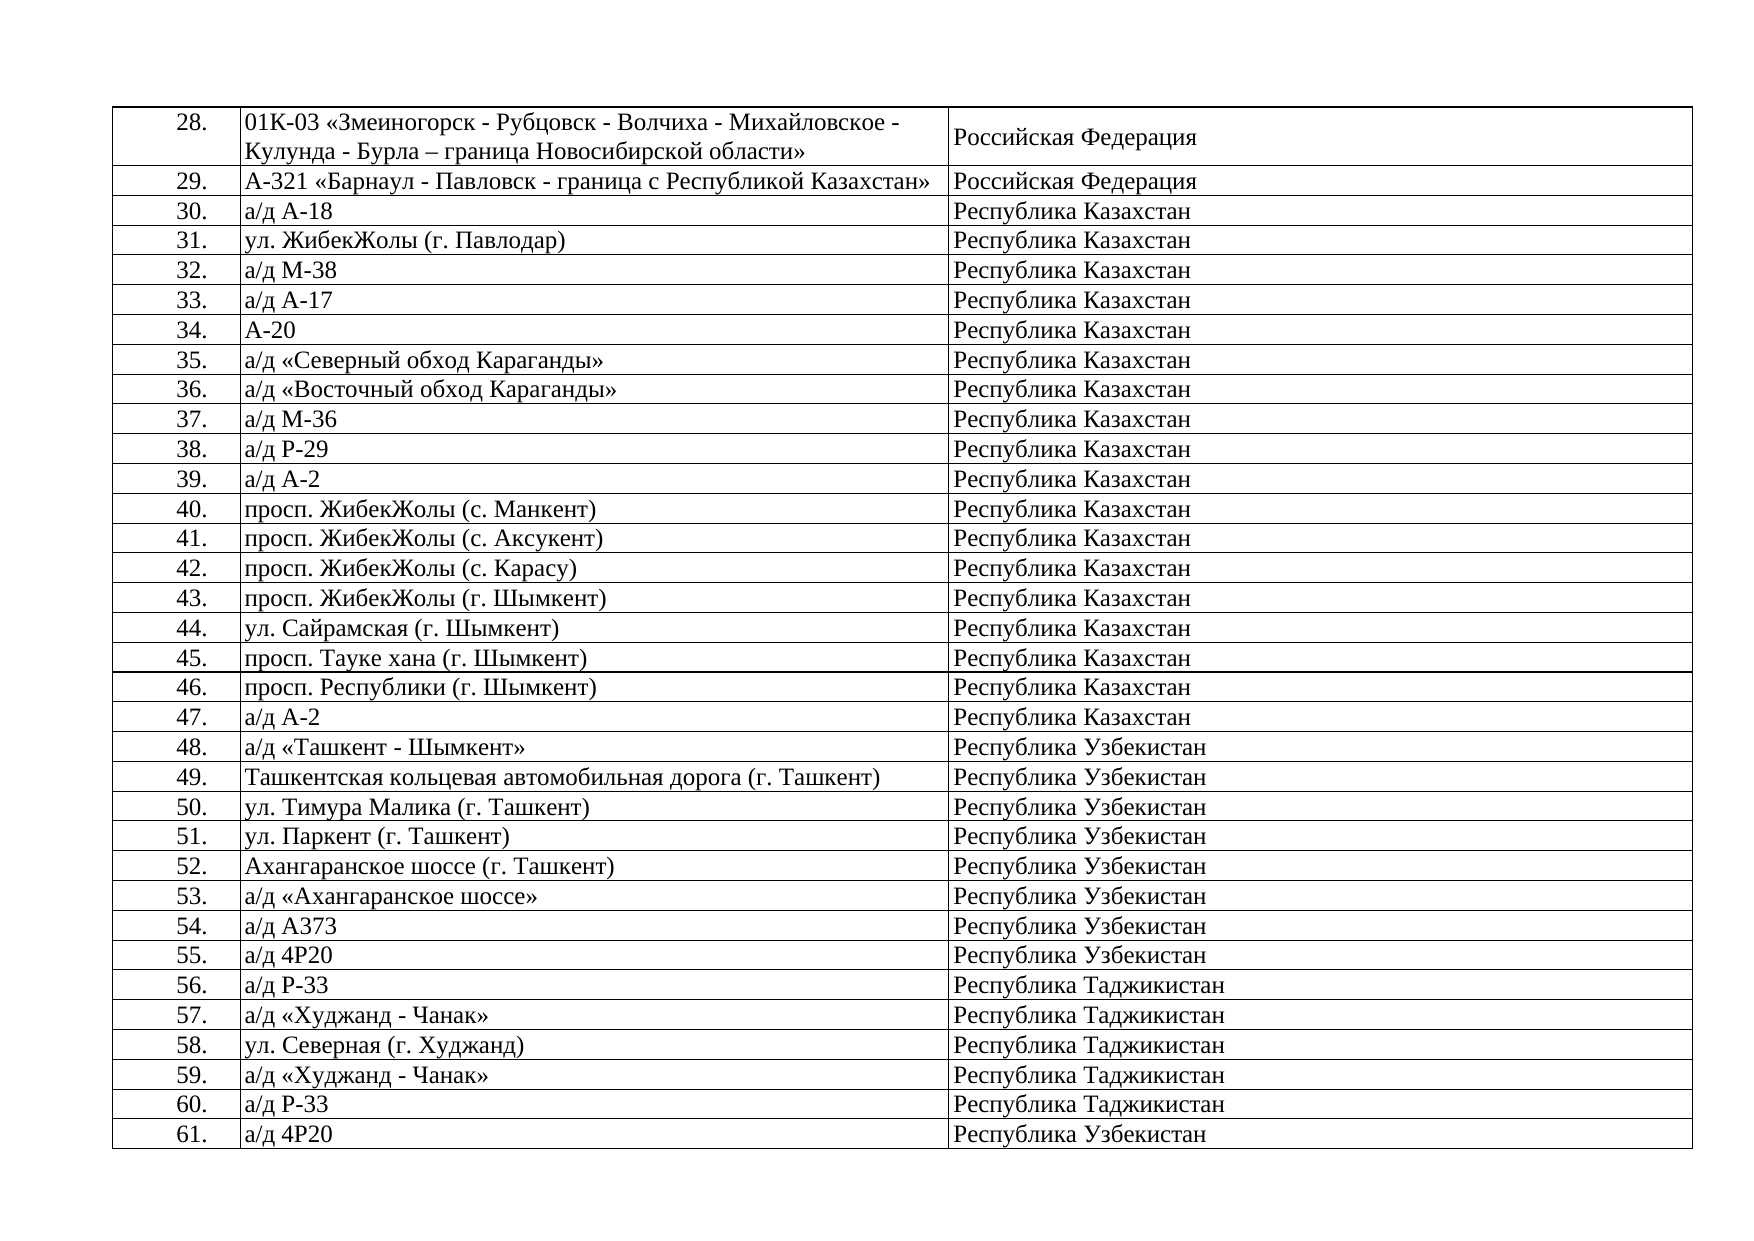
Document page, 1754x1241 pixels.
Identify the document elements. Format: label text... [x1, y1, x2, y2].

table_cell А-321 «Барнаул - Павловск - граница с Республикой Казахстан» [241, 166, 948, 195]
table_cell Республика Казахстан [949, 643, 1692, 671]
table_cell а/д «Северный обход Караганды» [241, 345, 948, 373]
table_cell Республика Узбекистан [949, 851, 1692, 880]
table_cell Республика Казахстан [949, 345, 1692, 373]
table_cell [113, 255, 240, 284]
table_cell Республика Узбекистан [949, 792, 1692, 820]
table_cell просп. ЖибекЖолы (с. Карасу) [241, 553, 948, 582]
table_cell [113, 404, 240, 433]
table_cell [113, 881, 240, 910]
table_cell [949, 1119, 1692, 1148]
table_cell [113, 345, 240, 373]
table_cell а/д М-36 [241, 404, 948, 433]
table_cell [949, 108, 1692, 165]
table_cell Республика Таджикистан [949, 1060, 1692, 1088]
table_cell Республика Таджикистан [949, 1090, 1692, 1118]
table_cell [113, 434, 240, 463]
table_cell а/д А373 [241, 911, 948, 939]
table_cell а/д Р-33 [241, 970, 948, 999]
table_cell [113, 613, 240, 642]
table_cell Ахангаранское шоссе (г. Ташкент) [241, 851, 948, 880]
table_cell просп. Тауке хана (г. Шымкент) [241, 643, 948, 671]
table_cell а/д «Худжанд - Чанак» [241, 1000, 948, 1029]
table_cell а/д А-18 [241, 196, 948, 224]
table_cell Республика Казахстан [949, 315, 1692, 344]
table_cell а/д «Восточный обход Караганды» [241, 375, 948, 403]
table_cell [113, 911, 240, 939]
table_cell а/д А-2 [241, 702, 948, 731]
table_cell а/д 4Р20 [241, 941, 948, 969]
table_cell а/д Р-33 [241, 1090, 948, 1118]
table_cell а/д «Ташкент - Шымкент» [241, 732, 948, 761]
table_cell Республика Казахстан [949, 464, 1692, 493]
table_cell просп. ЖибекЖолы (г. Шымкент) [241, 583, 948, 612]
table_cell ул. ЖибекЖолы (г. Павлодар) [241, 226, 948, 254]
table_cell [113, 1000, 240, 1029]
table_cell [113, 1119, 240, 1148]
table_cell Республика Казахстан [949, 434, 1692, 463]
table_cell ул. Паркент (г. Ташкент) [241, 821, 948, 850]
table_cell [113, 732, 240, 761]
table_cell Республика Казахстан [949, 673, 1692, 701]
table_cell а/д 4Р20 [241, 1119, 948, 1148]
table_cell а/д А-2 [241, 464, 948, 493]
table_cell [113, 583, 240, 612]
table_cell [113, 1030, 240, 1059]
table_cell 01К-03 «Змеиногорск - Рубцовск - Волчиха - Михайловское - Кулунда - Бурла – граница Новосибирской области» [241, 108, 948, 165]
table_cell [113, 702, 240, 731]
table_cell [113, 553, 240, 582]
table_cell Республика Казахстан [949, 255, 1692, 284]
table_cell Республика Узбекистан [949, 821, 1692, 850]
table_cell [113, 970, 240, 999]
table_cell Республика Казахстан [949, 702, 1692, 731]
table_cell Республика Казахстан [949, 404, 1692, 433]
table_cell Ташкентская кольцевая автомобильная дорога (г. Ташкент) [241, 762, 948, 791]
table_cell Республика Казахстан [949, 285, 1692, 314]
table_cell Республика Казахстан [949, 524, 1692, 552]
table_cell [113, 851, 240, 880]
table_cell [113, 792, 240, 820]
table_cell [113, 941, 240, 969]
table_cell Республика Казахстан [949, 226, 1692, 254]
table_cell [113, 108, 240, 165]
table_cell Республика Таджикистан [949, 1030, 1692, 1059]
table_cell [113, 673, 240, 701]
table_cell просп. ЖибекЖолы (с. Манкент) [241, 494, 948, 522]
table_cell Республика Казахстан [949, 494, 1692, 522]
table_cell Республика Таджикистан [949, 970, 1692, 999]
table_cell Республика Узбекистан [949, 911, 1692, 939]
table_cell [113, 821, 240, 850]
table_cell просп. Республики (г. Шымкент) [241, 673, 948, 701]
table_cell а/д «Худжанд - Чанак» [241, 1060, 948, 1088]
table_cell ул. Сайрамская (г. Шымкент) [241, 613, 948, 642]
table_cell [113, 375, 240, 403]
table_cell Российская Федерация [949, 166, 1692, 195]
table_cell А-20 [241, 315, 948, 344]
table_cell [113, 196, 240, 224]
table_cell а/д Р-29 [241, 434, 948, 463]
table_cell а/д «Ахангаранское шоссе» [241, 881, 948, 910]
table_cell Республика Казахстан [949, 553, 1692, 582]
table_cell [113, 226, 240, 254]
table_cell ул. Северная (г. Худжанд) [241, 1030, 948, 1059]
table_cell Республика Таджикистан [949, 1000, 1692, 1029]
table_cell [113, 285, 240, 314]
table_cell а/д М-38 [241, 255, 948, 284]
table_cell просп. ЖибекЖолы (с. Аксукент) [241, 524, 948, 552]
table_cell [113, 494, 240, 522]
table_cell Республика Казахстан [949, 583, 1692, 612]
table_cell Республика Узбекистан [949, 732, 1692, 761]
table_cell Республика Казахстан [949, 196, 1692, 224]
table_cell Республика Казахстан [949, 613, 1692, 642]
table_cell а/д А-17 [241, 285, 948, 314]
table_cell Республика Узбекистан [949, 941, 1692, 969]
table_cell [113, 464, 240, 493]
table_cell Республика Узбекистан [949, 762, 1692, 791]
table_cell [113, 643, 240, 671]
table_cell [113, 524, 240, 552]
table_cell Республика Казахстан [949, 375, 1692, 403]
table_cell Республика Узбекистан [949, 881, 1692, 910]
table_cell [113, 166, 240, 195]
table_cell [113, 315, 240, 344]
table_cell ул. Тимура Малика (г. Ташкент) [241, 792, 948, 820]
table_cell [113, 1090, 240, 1118]
table_cell [113, 1060, 240, 1088]
table_cell [113, 762, 240, 791]
